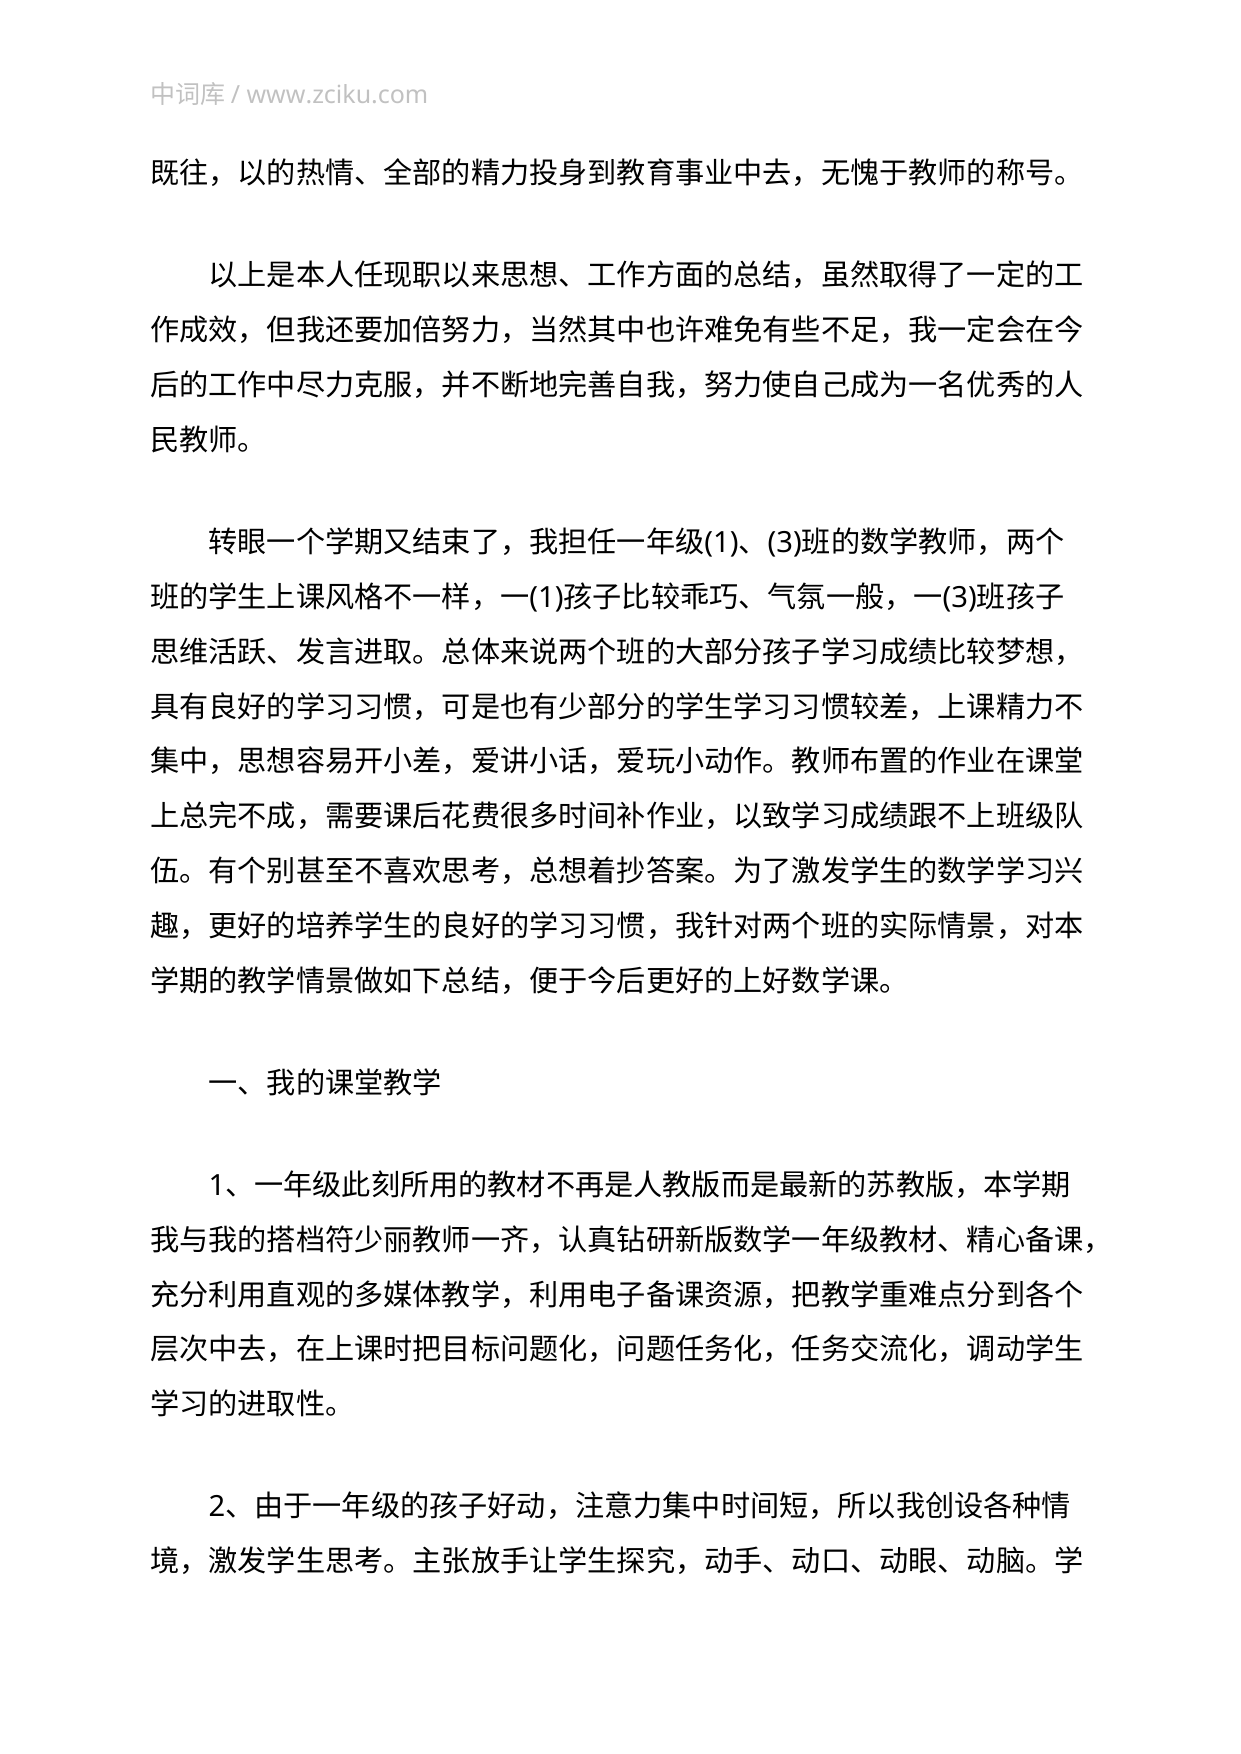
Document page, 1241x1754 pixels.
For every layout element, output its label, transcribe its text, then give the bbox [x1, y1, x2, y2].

text 以上是本人任现职以来思想、工作方面的总结，虽然取得了一定的工作成效，但我还要加倍努力，当然其中也许难免有些不足，我一定会在今后的工作中尽力克服，并不断地完善自我，努力使自己成为一名优秀的人民教师。 [150, 252, 1090, 459]
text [150, 1483, 1090, 1580]
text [150, 150, 1090, 192]
text 一、我的课堂教学 [150, 1059, 1090, 1102]
text 转眼一个学期又结束了，我担任一年级(1)、(3)班的数学教师，两个班的学生上课风格不一样，一(1)孩子比较乖巧、气氛一般，一(3)班孩子思维活跃、发言进取。总体来说两个班的大部分孩子学习成绩比较梦想，具有良好的学习习惯，可是也有少部分的学生学习习惯较差，上课精力不集中，思想容易开小差，爱讲小话，爱玩小动作。教师布置的作业在课堂上总完不成，需要课后花费很多时间补作业，以致学习成绩跟不上班级队伍。有个别甚至不喜欢思考，总想着抄答案。为了激发学生的数学学习兴趣，更好的培养学生的良好的学习习惯，我针对两个班的实际情景，对本学期的教学情景做如下总结，便于今后更好的上好数学课。 [150, 518, 1090, 1000]
text 1、一年级此刻所用的教材不再是人教版而是最新的苏教版，本学期我与我的搭档符少丽教师一齐，认真钻研新版数学一年级教材、精心备课，充分利用直观的多媒体教学，利用电子备课资源，把教学重难点分到各个层次中去，在上课时把目标问题化，问题任务化，任务交流化，调动学生学习的进取性。 [150, 1161, 1090, 1423]
